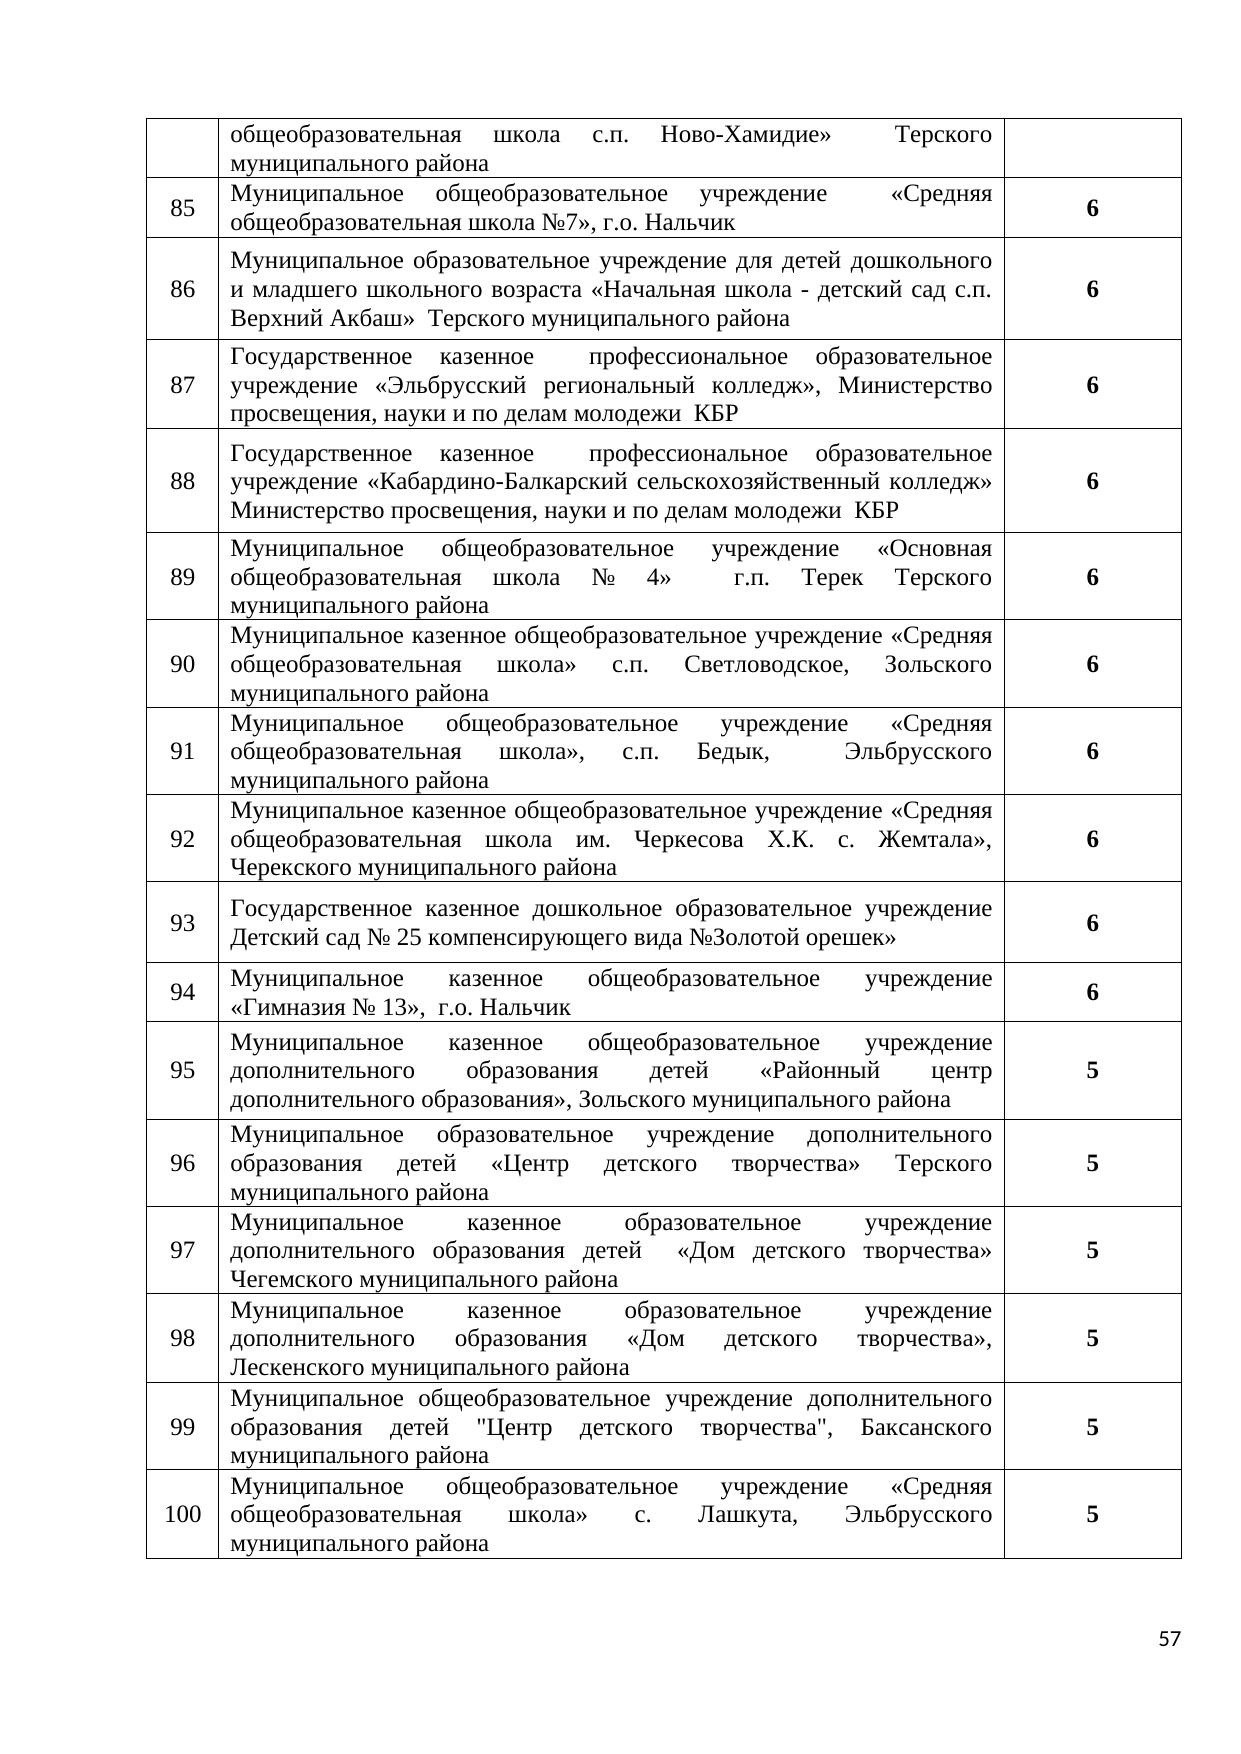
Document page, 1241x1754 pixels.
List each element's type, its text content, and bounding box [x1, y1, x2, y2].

table_cell 96 [147, 1120, 218, 1206]
table_cell 100 [147, 1470, 218, 1557]
table_cell Муниципальное общеобразовательное учреждение «Средняя общеобразовательная школа №7», г.о. Нальчик [219, 178, 1004, 237]
table_cell 84 [147, 119, 218, 177]
table_cell Муниципальное общеобразовательное учреждение «Основная общеобразовательная школа № 4» г.п. Терек Терского муниципального района [219, 533, 1004, 619]
table_cell Муниципальное образовательное учреждение для детей дошкольного и младшего школьного возраста «Начальная школа - детский сад с.п. Верхний Акбаш» Терского муниципального района [219, 238, 1004, 339]
table_cell 93 [147, 882, 218, 962]
table_cell 85 [147, 178, 218, 237]
table_cell 92 [147, 795, 218, 881]
table_cell Муниципальное казенное общеобразовательное учреждение «Средняя общеобразовательная школа им. Черкесова Х.К. с. Жемтала», Черекского муниципального района [219, 795, 1004, 881]
table_cell 5 [1005, 1022, 1181, 1118]
table_cell Муниципальное казенное общеобразовательное учреждение «Средняя общеобразовательная школа» с.п. Светловодское, Зольского муниципального района [219, 620, 1004, 707]
table_cell 6 [1005, 533, 1181, 619]
table_cell 6 [1005, 178, 1181, 237]
table_cell 94 [147, 963, 218, 1021]
table_cell Муниципальное общеобразовательное учреждение «Средняя общеобразовательная школа», с.п. Бедык, Эльбрусского муниципального района [219, 708, 1004, 794]
table_cell 6 [1005, 882, 1181, 962]
table_cell Государственное казенное дошкольное образовательное учреждение Детский сад № 25 компенсирующего вида №Золотой орешек» [219, 882, 1004, 962]
table_cell Муниципальное образовательное учреждение дополнительного образования детей «Центр детского творчества» Терского муниципального района [219, 1120, 1004, 1206]
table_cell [219, 119, 1004, 177]
table_cell 5 [1005, 1470, 1181, 1557]
table_cell 97 [147, 1207, 218, 1293]
table_cell Муниципальное общеобразовательное учреждение «Средняя общеобразовательная школа» с. Лашкута, Эльбрусского муниципального района [219, 1470, 1004, 1557]
table_cell 5 [1005, 1207, 1181, 1293]
table_cell 89 [147, 533, 218, 619]
table_cell 6 [1005, 429, 1181, 532]
table_cell 6 [1005, 238, 1181, 339]
table_cell 5 [1005, 1120, 1181, 1206]
table_cell Государственное казенное профессиональное образовательное учреждение «Кабардино-Балкарский сельскохозяйственный колледж» Министерство просвещения, науки и по делам молодежи КБР [219, 429, 1004, 532]
table_cell Муниципальное казенное общеобразовательное учреждение дополнительного образования детей «Районный центр дополнительного образования», Зольского муниципального района [219, 1022, 1004, 1118]
table_cell 87 [147, 340, 218, 428]
table_cell 6 [1005, 708, 1181, 794]
table_cell 6 [1005, 963, 1181, 1021]
table_cell Муниципальное казенное образовательное учреждение дополнительного образования «Дом детского творчества», Лескенского муниципального района [219, 1294, 1004, 1382]
table_cell 86 [147, 238, 218, 339]
table_cell Муниципальное общеобразовательное учреждение дополнительного образования детей "Центр детского творчества", Баксанского муниципального района [219, 1383, 1004, 1469]
table_cell 6 [1005, 620, 1181, 707]
table_cell 5 [1005, 1294, 1181, 1382]
table_cell 6 [1005, 119, 1181, 177]
table_cell 91 [147, 708, 218, 794]
table_cell 6 [1005, 795, 1181, 881]
table_cell Государственное казенное профессиональное образовательное учреждение «Эльбрусский региональный колледж», Министерство просвещения, науки и по делам молодежи КБР [219, 340, 1004, 428]
table_cell 88 [147, 429, 218, 532]
table_cell 99 [147, 1383, 218, 1469]
table_cell 98 [147, 1294, 218, 1382]
table_cell 95 [147, 1022, 218, 1118]
table_cell Муниципальное казенное общеобразовательное учреждение «Гимназия № 13», г.о. Нальчик [219, 963, 1004, 1021]
table_cell 90 [147, 620, 218, 707]
table_cell 5 [1005, 1383, 1181, 1469]
table_cell 6 [1005, 340, 1181, 428]
table_cell Муниципальное казенное образовательное учреждение дополнительного образования детей «Дом детского творчества» Чегемского муниципального района [219, 1207, 1004, 1293]
